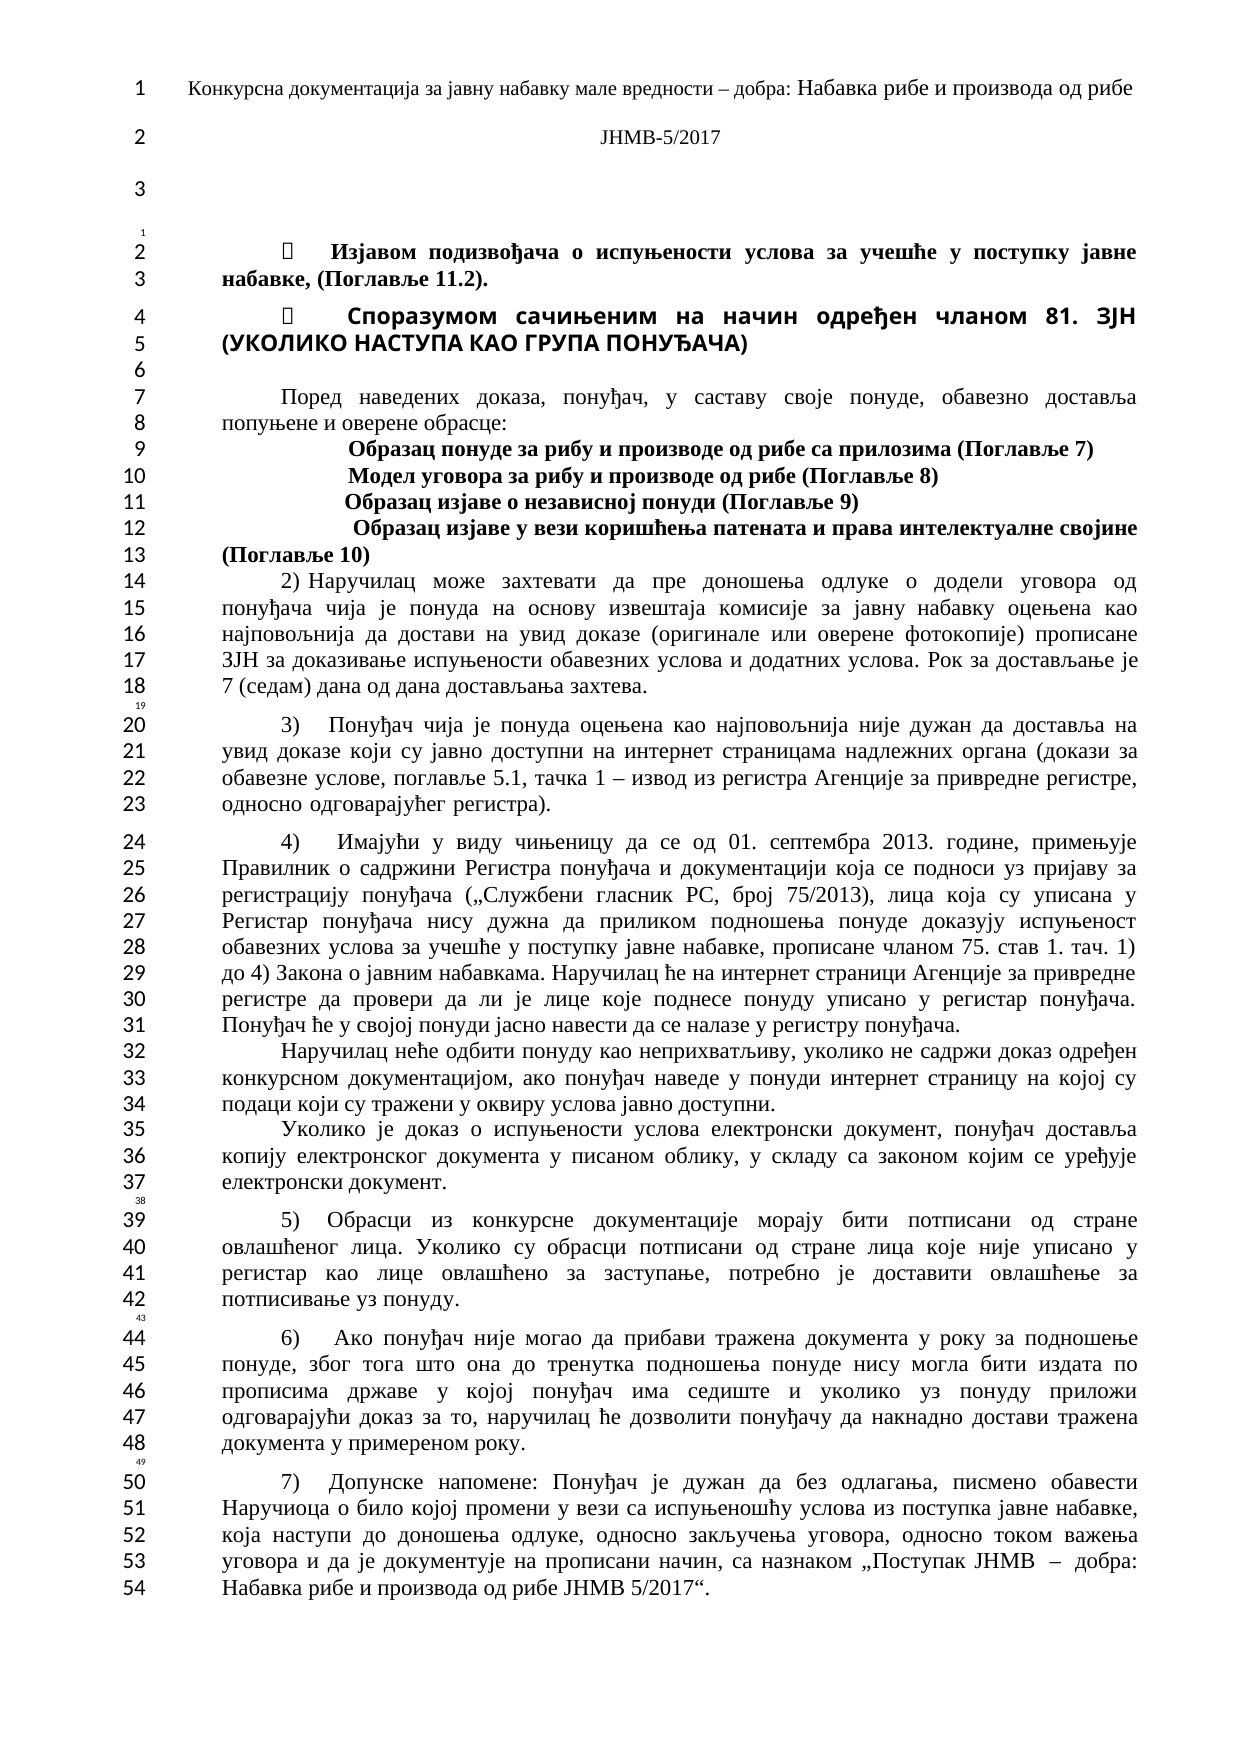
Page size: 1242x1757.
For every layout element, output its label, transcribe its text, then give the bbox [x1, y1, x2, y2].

text 5) Обрасци из конкурсне документације морају бити потписани од стране овлашћеног лица. Уколико су обрасци потписани од стране лица које није уписано у регистар као лице овлашћено за заступање, потребно је доставити овлашћење за потписивање уз понуду. [222, 1207, 1138, 1312]
text  Образац понуде за рибу и производе од рибе са прилозима (Поглавље 7) [222, 435, 1138, 462]
text  Модел уговора за рибу и производе од рибе (Поглавље 8) [222, 462, 1138, 488]
text  Изјавом подизвођача о испуњености услова за учешће у поступку јавне набавке, (Поглавље 11.2). [222, 239, 1137, 291]
text  Образац изјаве о независној понуди (Поглавље 9) [222, 488, 1138, 514]
text Уколико је доказ о испуњености услова електронски документ, понуђач доставља копију електронског документа у писаном облику, у складу са законом којим се уређује електронски документ. [222, 1116, 1138, 1194]
text  Образац изјаве у вези коришћења патената и права интелектуалне својине (Поглавље 10) [222, 514, 1138, 567]
text  Споразумом сачињеним на начин одређен чланом 81. ЗЈН (УКОЛИКО НАСТУПА КАО ГРУПА ПОНУЂАЧА) [222, 304, 1137, 356]
text Поред наведених доказа, понуђач, у саставу своје понуде, обавезно доставља попуњене и оверене обрасце: [222, 383, 1138, 435]
text 7) Допунске напомене: Понуђач је дужан да без одлагања, писмено обавести Наручиоца о било којој промени у вези са испуњеношћу услова из поступка јавне набавке, која наступи до доношења одлуке, односно закључења уговора, односно током важења уговора и да је документује на прописани начин, са назнаком „Поступак ЈНМВ – добра: Набавка рибе и производа од рибе JНМВ 5/2017“. [222, 1468, 1138, 1600]
text 3) Понуђач чија је понуда оцењена као најповољнија није дужан да доставља на увид доказе који су јавно доступни на интернет страницама надлежних органа (докази за обавезне услове, поглавље 5.1, тачка 1 – извод из регистра Агенције за привредне регистре, односно одговарајућег регистра). [222, 712, 1138, 816]
text Наручилац неће одбити понуду као неприхватљиву, уколико не садржи доказ одређен конкурсном документацијом, ако понуђач наведе у понуди интернет страницу на којој су подаци који су тражени у оквиру услова јавно доступни. [222, 1038, 1138, 1116]
text 6) Ако понуђач није могао да прибави тражена документа у року за подношење понуде, због тога што она до тренутка подношења понуде нису могла бити издата по прописима државе у којој понуђач има седиште и уколико уз понуду приложи одговарајући доказ за то, наручилац ће дозволити понуђачу да накнадно достави тражена документа у примереном року. [222, 1324, 1138, 1456]
text 4) Имајући у виду чињеницу да се од 01. септембра 2013. године, примењује Правилник о садржини Регистра понуђача и документацији која се подноси уз пријаву за регистрацију понуђача („Службени гласник РС, број 75/2013), лица која су уписана у Регистар понуђача нису дужна да приликом подношења понуде доказују испуњеност обавезних услова за учешће у поступку јавне набавке, прописане чланом 75. став 1. тач. 1) до 4) Закона о јавним набавкама. Наручилац ће на интернет страници Агенције за привредне регистре да провери да ли је лице које поднесе понуду уписано у регистар понуђача. Понуђач ће у својој понуди јасно навести да се налазе у регистру понуђача. [222, 829, 1138, 1038]
text 2) Наручилац може захтевати да пре доношења одлуке о додели уговора од понуђача чија је понуда на основу извештаја комисије за јавну набавку оцењена као најповољнија да достави на увид доказе (оригинале или оверене фотокопије) прописане ЗЈН за доказивање испуњености обавезних услова и додатних услова. Рок за достављање је 7 (седам) дана од дана достављања захтева. [222, 567, 1138, 699]
